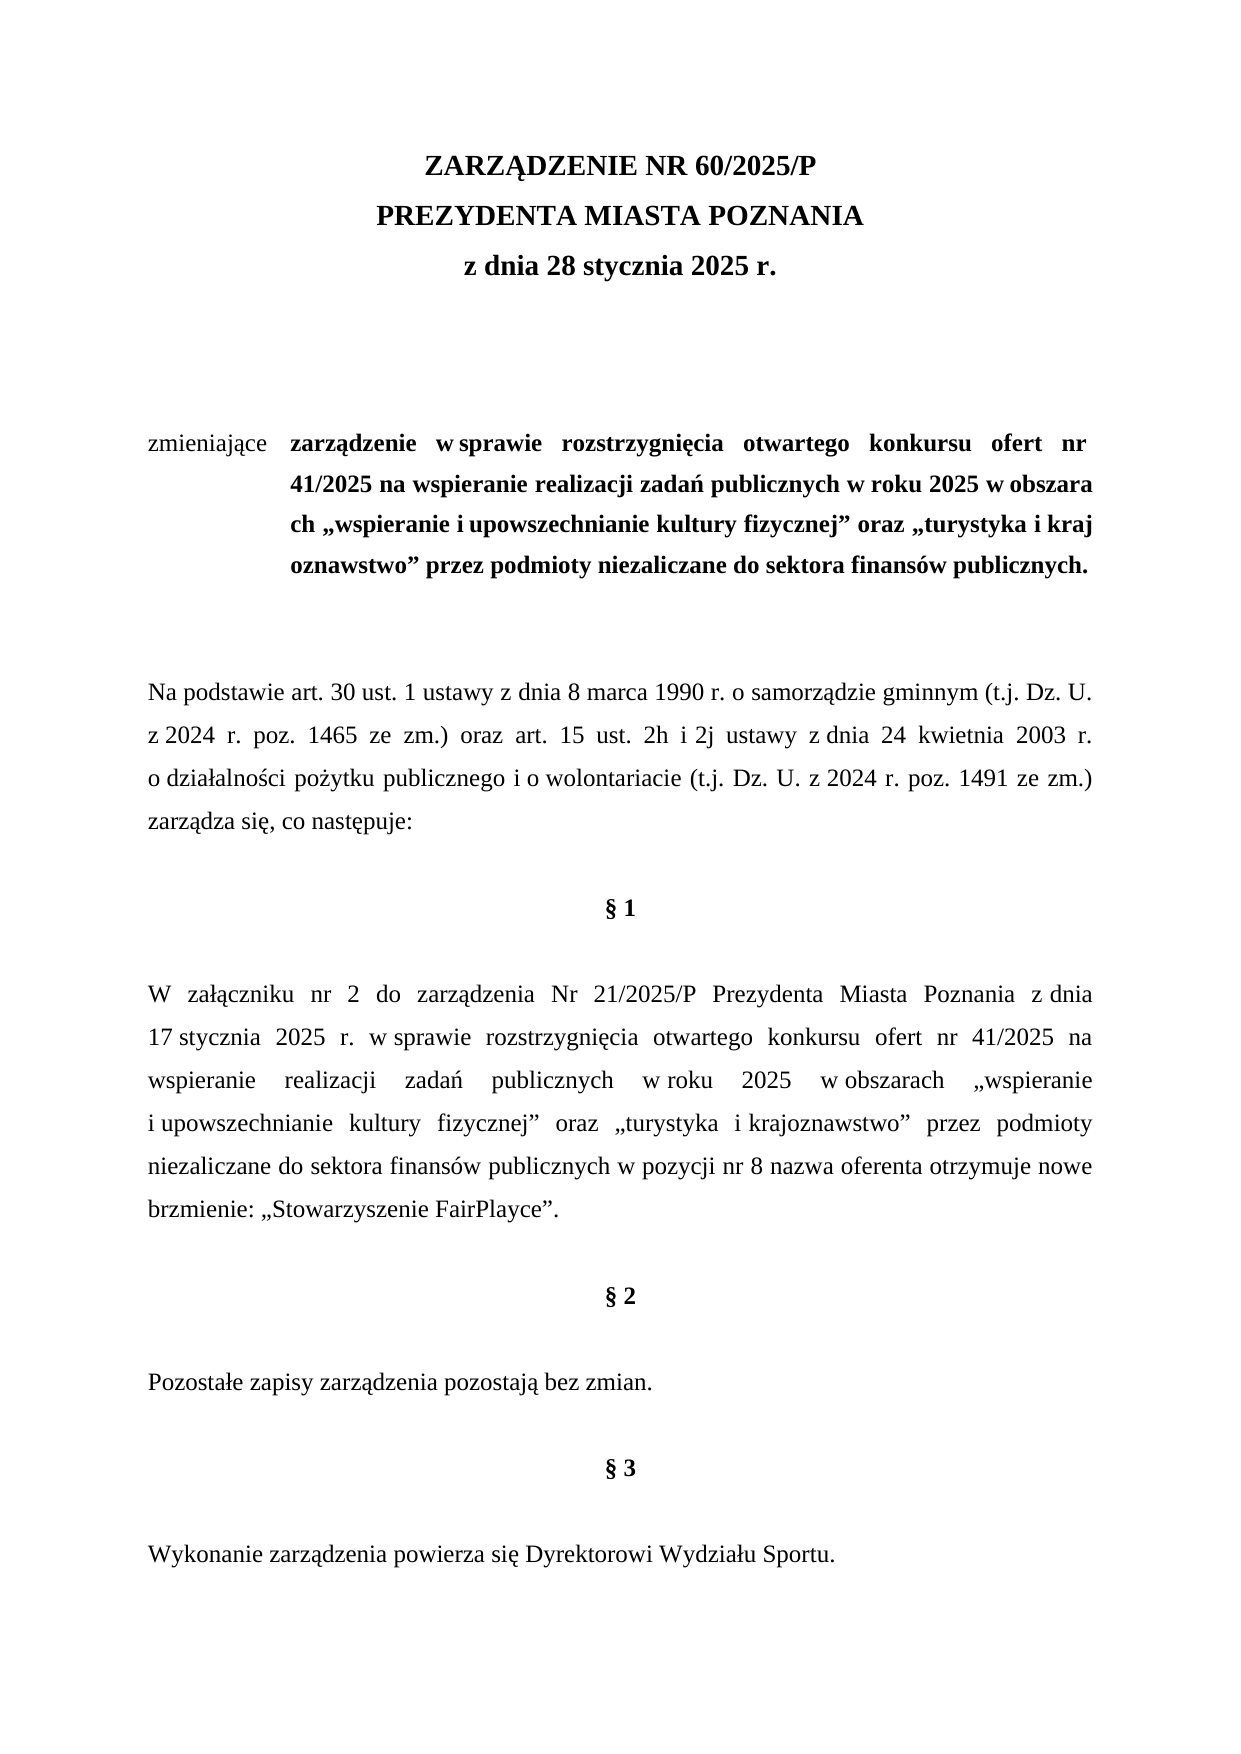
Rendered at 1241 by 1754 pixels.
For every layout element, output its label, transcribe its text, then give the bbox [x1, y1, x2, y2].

text Wykonanie zarządzenia powierza się Dyrektorowi Wydziału Sportu. [148, 1539, 1093, 1568]
text Na podstawie art. 30 ust. 1 ustawy z dnia 8 marca 1990 r. o samorządzie gminnym (t.j. Dz. U. z 2024 r. poz. 1465 ze zm.) oraz art. 15 ust. 2h i 2j ustawy z dnia 24 kwietnia 2003 r. o działalności pożytku publicznego i o wolontariacie (t.j. Dz. U. z 2024 r. poz. 1491 ze zm.) zarządza się, co następuje: [148, 677, 1093, 835]
text § 3 [148, 1453, 1093, 1482]
text z dnia 28 stycznia 2025 r. [148, 248, 1093, 282]
text § 1 [148, 893, 1093, 921]
subtitle ZARZĄDZENIE NR [148, 148, 1093, 181]
subtitle PREZYDENTA MIASTA POZNANIA [148, 198, 1093, 231]
text Pozostałe zapisy zarządzenia pozostają bez zmian. [148, 1367, 1093, 1396]
text W załączniku nr 2 do zarządzenia Nr 21/2025/P Prezydenta Miasta Poznania z dnia 17 stycznia 2025 r. w sprawie rozstrzygnięcia otwartego konkursu ofert nr 41/2025 na wspieranie realizacji zadań publicznych w roku 2025 w obszarach „wspieranie i upowszechnianie kultury fizycznej” oraz „turystyka i krajoznawstwo” przez podmioty niezaliczane do sektora finansów publicznych w pozycji nr 8 nazwa oferenta otrzymuje nowe brzmienie: „Stowarzyszenie FairPlayce”. [148, 979, 1093, 1223]
text § 2 [148, 1281, 1093, 1309]
table_header zarządzenie w sprawie rozstrzygnięcia otwartego konkursu ofert nr 41/2025 na wspieranie realizacji zadań publicznych w roku 2025 w obszarach „wspieranie i upowszechnianie kultury fizycznej” oraz „turystyka i krajoznawstwo” przez podmioty niezaliczane do sektora finansów publicznych. [279, 428, 1104, 591]
table_header zmieniające [136, 428, 279, 591]
